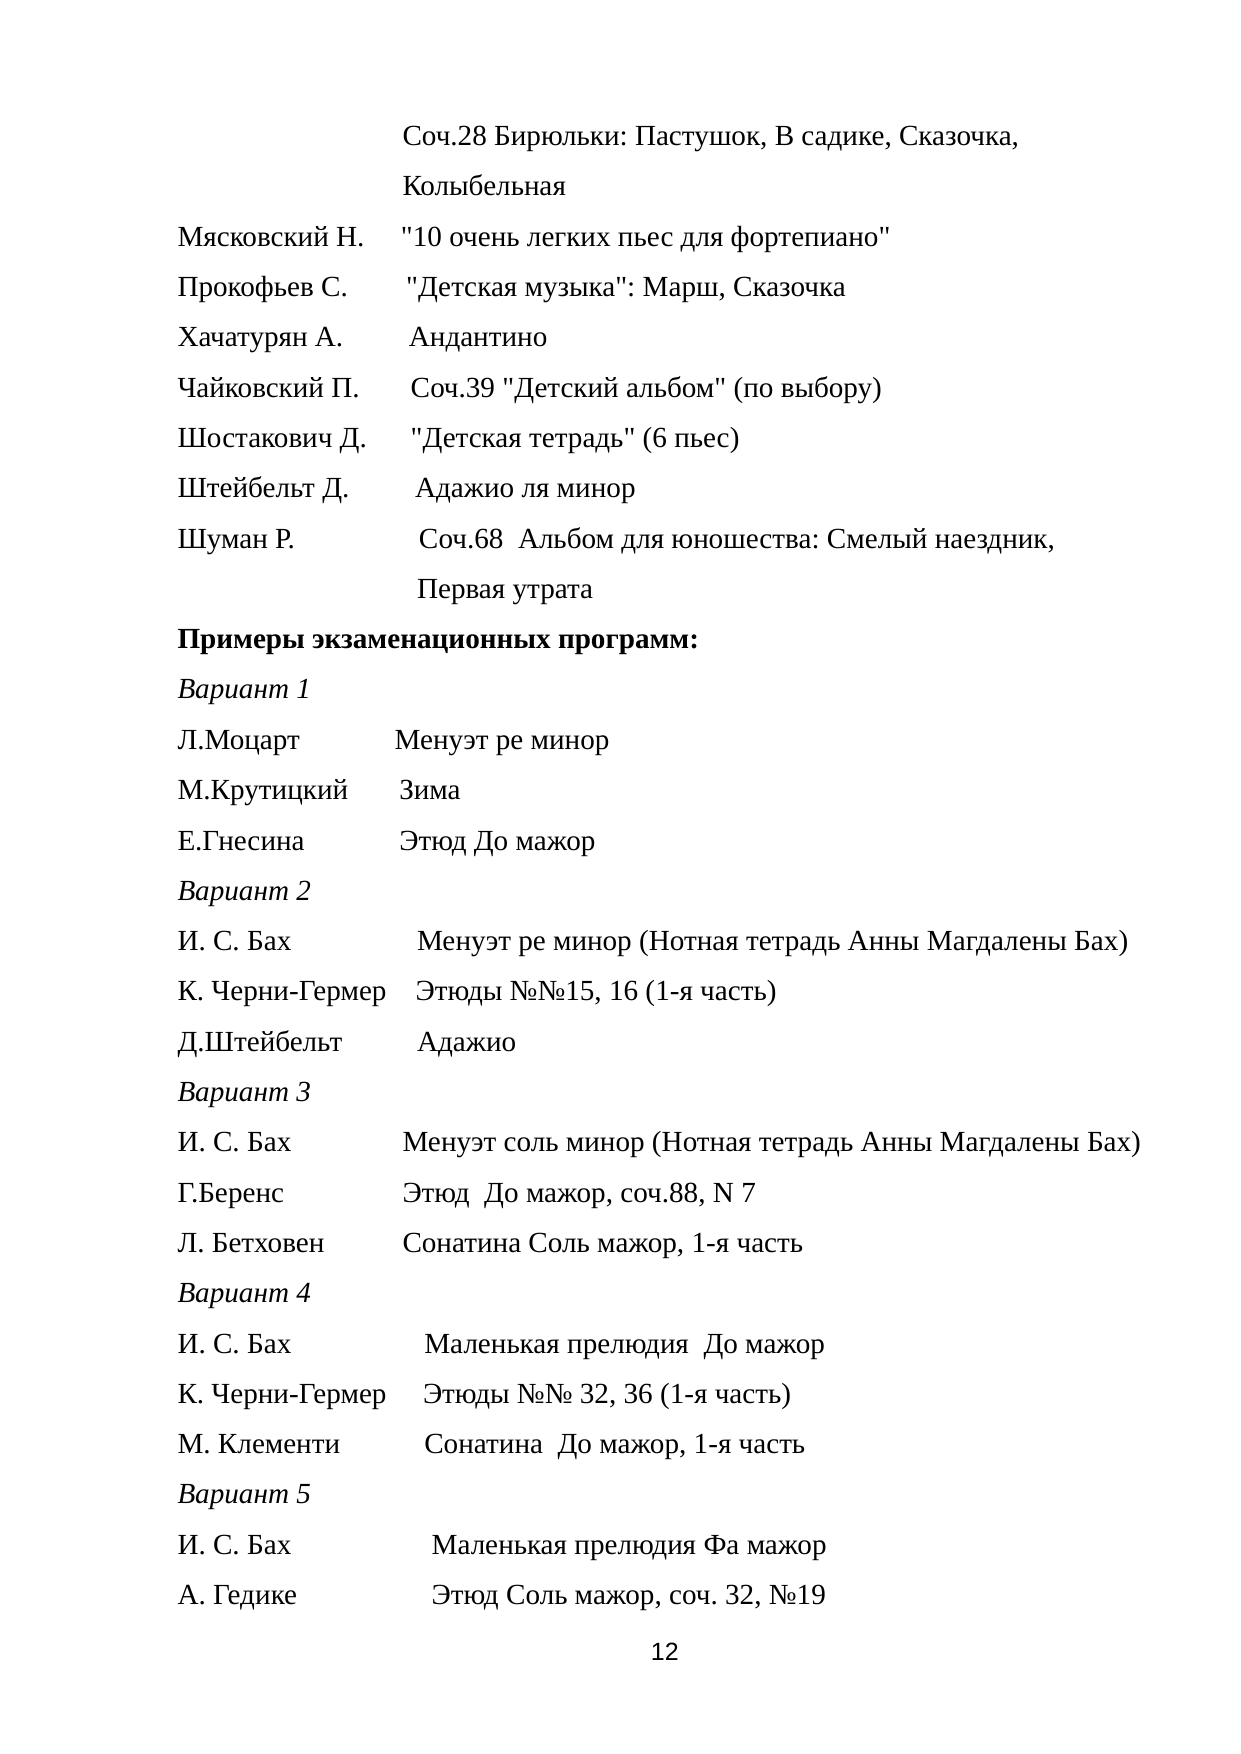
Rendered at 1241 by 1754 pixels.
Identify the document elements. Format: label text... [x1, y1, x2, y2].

text Первая утрата [402, 571, 1152, 604]
text Вариант 4 [177, 1275, 1152, 1309]
text М.Крутицкий Зима [177, 772, 1152, 806]
text Вариант 1 [177, 672, 1152, 705]
text И. С. Бах Маленькая прелюдия Фа мажор [177, 1527, 1152, 1561]
text И. С. Бах Менуэт соль минор (Нотная тетрадь Анны Магдалены Бах) [177, 1124, 1152, 1158]
text Шуман Р. Соч.68 Альбом для юношества: Смелый наездник, [177, 521, 1152, 554]
text Штейбельт Д. Адажио ля минор [177, 470, 1152, 504]
text Вариант 5 [177, 1477, 1152, 1510]
text И. С. Бах Менуэт ре минор (Нотная тетрадь Анны Магдалены Бах) [177, 923, 1152, 957]
text Примеры экзаменационных программ: [177, 621, 1152, 655]
text Е.Гнесина Этюд До мажор [177, 823, 1152, 856]
text К. Черни-Гермер Этюды №№ 32, 36 (1-я часть) [177, 1376, 1152, 1409]
text Прокофьев С. "Детская музыка": Марш, Сказочка [177, 269, 1152, 303]
text Соч.28 Бирюльки: Пастушок, В садике, Сказочка, Колыбельная [402, 118, 1152, 202]
text Л.Моцарт Менуэт ре минор [177, 722, 1152, 756]
text Г.Беренс Этюд До мажор, соч.88, N 7 [177, 1175, 1152, 1208]
text Вариант 2 [177, 873, 1152, 906]
text Вариант 3 [177, 1074, 1152, 1108]
text Хачатурян А. Андантино [177, 319, 1152, 353]
text Чайковский П. Соч.39 "Детский альбом" (по выбору) [177, 370, 1152, 403]
text И. С. Бах Маленькая прелюдия До мажор [177, 1326, 1152, 1359]
text Мясковский Н. "10 очень легких пьес для фортепиано" [177, 219, 1152, 252]
text Л. Бетховен Сонатина Соль мажор, 1-я часть [177, 1225, 1152, 1259]
text К. Черни-Гермер Этюды №№15, 16 (1-я часть) [177, 973, 1152, 1007]
text Шостакович Д. "Детская тетрадь" (6 пьес) [177, 420, 1152, 454]
text М. Клементи Сонатина До мажор, 1-я часть [177, 1426, 1152, 1460]
text А. Гедике Этюд Соль мажор, соч. 32, №19 [177, 1577, 1152, 1611]
text Д.Штейбельт Адажио [177, 1024, 1152, 1057]
